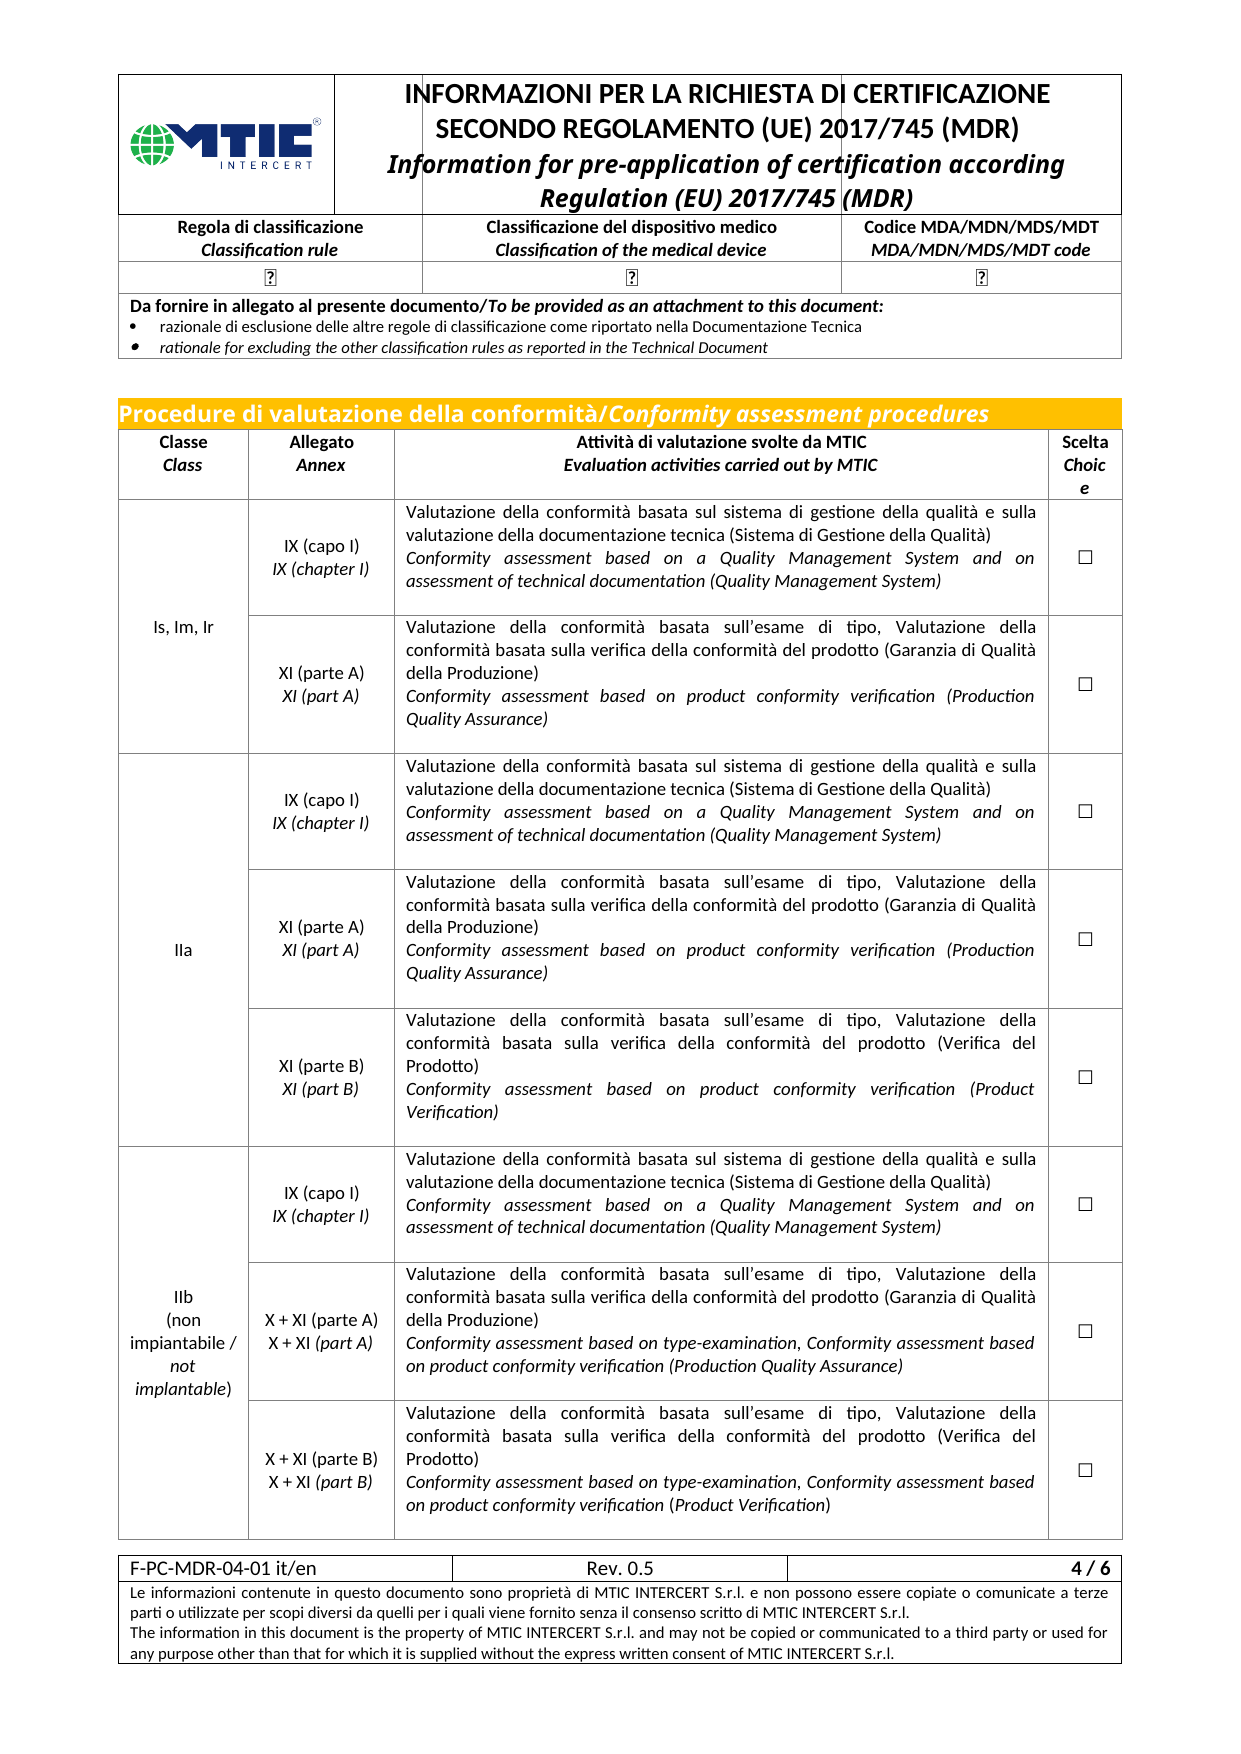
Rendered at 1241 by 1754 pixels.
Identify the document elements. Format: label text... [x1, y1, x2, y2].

table_cell [842, 262, 1121, 293]
table_cell IIa [119, 754, 248, 1146]
picture [129, 116, 323, 173]
table_cell Is, Im, Ir [119, 500, 248, 753]
table_cell IIb (non impiantabile / not implantable) [119, 1147, 248, 1539]
table_cell XI (parte B) XI (part B) [249, 1009, 394, 1146]
subtitle Procedure di valutazione della conformità/Conformity assessment procedures [118, 398, 1122, 429]
table_cell XI (parte A) XI (part A) [249, 616, 394, 753]
table_cell Classificazione del dispositivo medico Classification of the medical device [423, 75, 841, 214]
table_header Attività di valutazione svolte da MTIC Evaluation activities carried out by MTIC [395, 430, 1048, 499]
table_cell Regola di classificazione Classification rule [119, 75, 334, 214]
table_cell Valutazione della conformità basata sul sistema di gestione della qualità e sulla valutazione della documentazione tecnica (Sistema di Gestione della Qualità) Conformity assessment based on a Quality Management System and on assessment of technical documentation (Quality Management System) [395, 500, 1048, 615]
table_cell Regola di classificazione Classification rule [119, 215, 422, 261]
table_cell IX (capo I) IX (chapter I) [249, 500, 394, 615]
table_cell Valutazione della conformità basata sul sistema di gestione della qualità e sulla valutazione della documentazione tecnica (Sistema di Gestione della Qualità) Conformity assessment based on a Quality Management System and on assessment of technical documentation (Quality Management System) [395, 1147, 1048, 1262]
table_cell Da fornire in allegato al presente documento/To be provided as an attachment to this document: razionale di esclusione delle altre regole di classificazione come riportato nella Documentazione Tecnica rationale for excluding the other classification rules as reported in the Technical Document [119, 294, 1121, 357]
table_cell Classificazione del dispositivo medico Classification of the medical device [423, 215, 841, 261]
table_cell Valutazione della conformità basata sul sistema di gestione della qualità e sulla valutazione della documentazione tecnica (Sistema di Gestione della Qualità) Conformity assessment based on a Quality Management System and on assessment of technical documentation (Quality Management System) [395, 754, 1048, 869]
table_cell X + XI (parte B) X + XI (part B) [249, 1401, 394, 1539]
table_header Classe Class [119, 430, 248, 499]
table_cell X + XI (parte A) X + XI (part A) [249, 1263, 394, 1400]
table_cell [119, 262, 422, 293]
table_cell Valutazione della conformità basata sull’esame di tipo, Valutazione della conformità basata sulla verifica della conformità del prodotto (Garanzia di Qualità della Produzione) Conformity assessment based on product conformity verification (Production Quality Assurance) [395, 616, 1048, 753]
table_header Scelta Choice [1049, 430, 1122, 499]
table_cell XI (parte A) XI (part A) [249, 870, 394, 1007]
table_cell IX (capo I) IX (chapter I) [249, 754, 394, 869]
table_cell Regola di classificazione Classification rule [335, 75, 422, 214]
table_cell IX (capo I) IX (chapter I) [249, 1147, 394, 1262]
table_cell Codice MDA/MDN/MDS/MDT MDA/MDN/MDS/MDT code [842, 215, 1121, 261]
table_header Allegato Annex [249, 430, 394, 499]
table_cell [423, 262, 841, 293]
table_cell Valutazione della conformità basata sull’esame di tipo, Valutazione della conformità basata sulla verifica della conformità del prodotto (Garanzia di Qualità della Produzione) Conformity assessment based on product conformity verification (Production Quality Assurance) [395, 870, 1048, 1007]
table_cell Codice MDA/MDN/MDS/MDT MDA/MDN/MDS/MDT code [842, 75, 1121, 214]
table_cell Valutazione della conformità basata sull’esame di tipo, Valutazione della conformità basata sulla verifica della conformità del prodotto (Verifica del Prodotto) Conformity assessment based on product conformity verification (Product Verification) [395, 1009, 1048, 1146]
